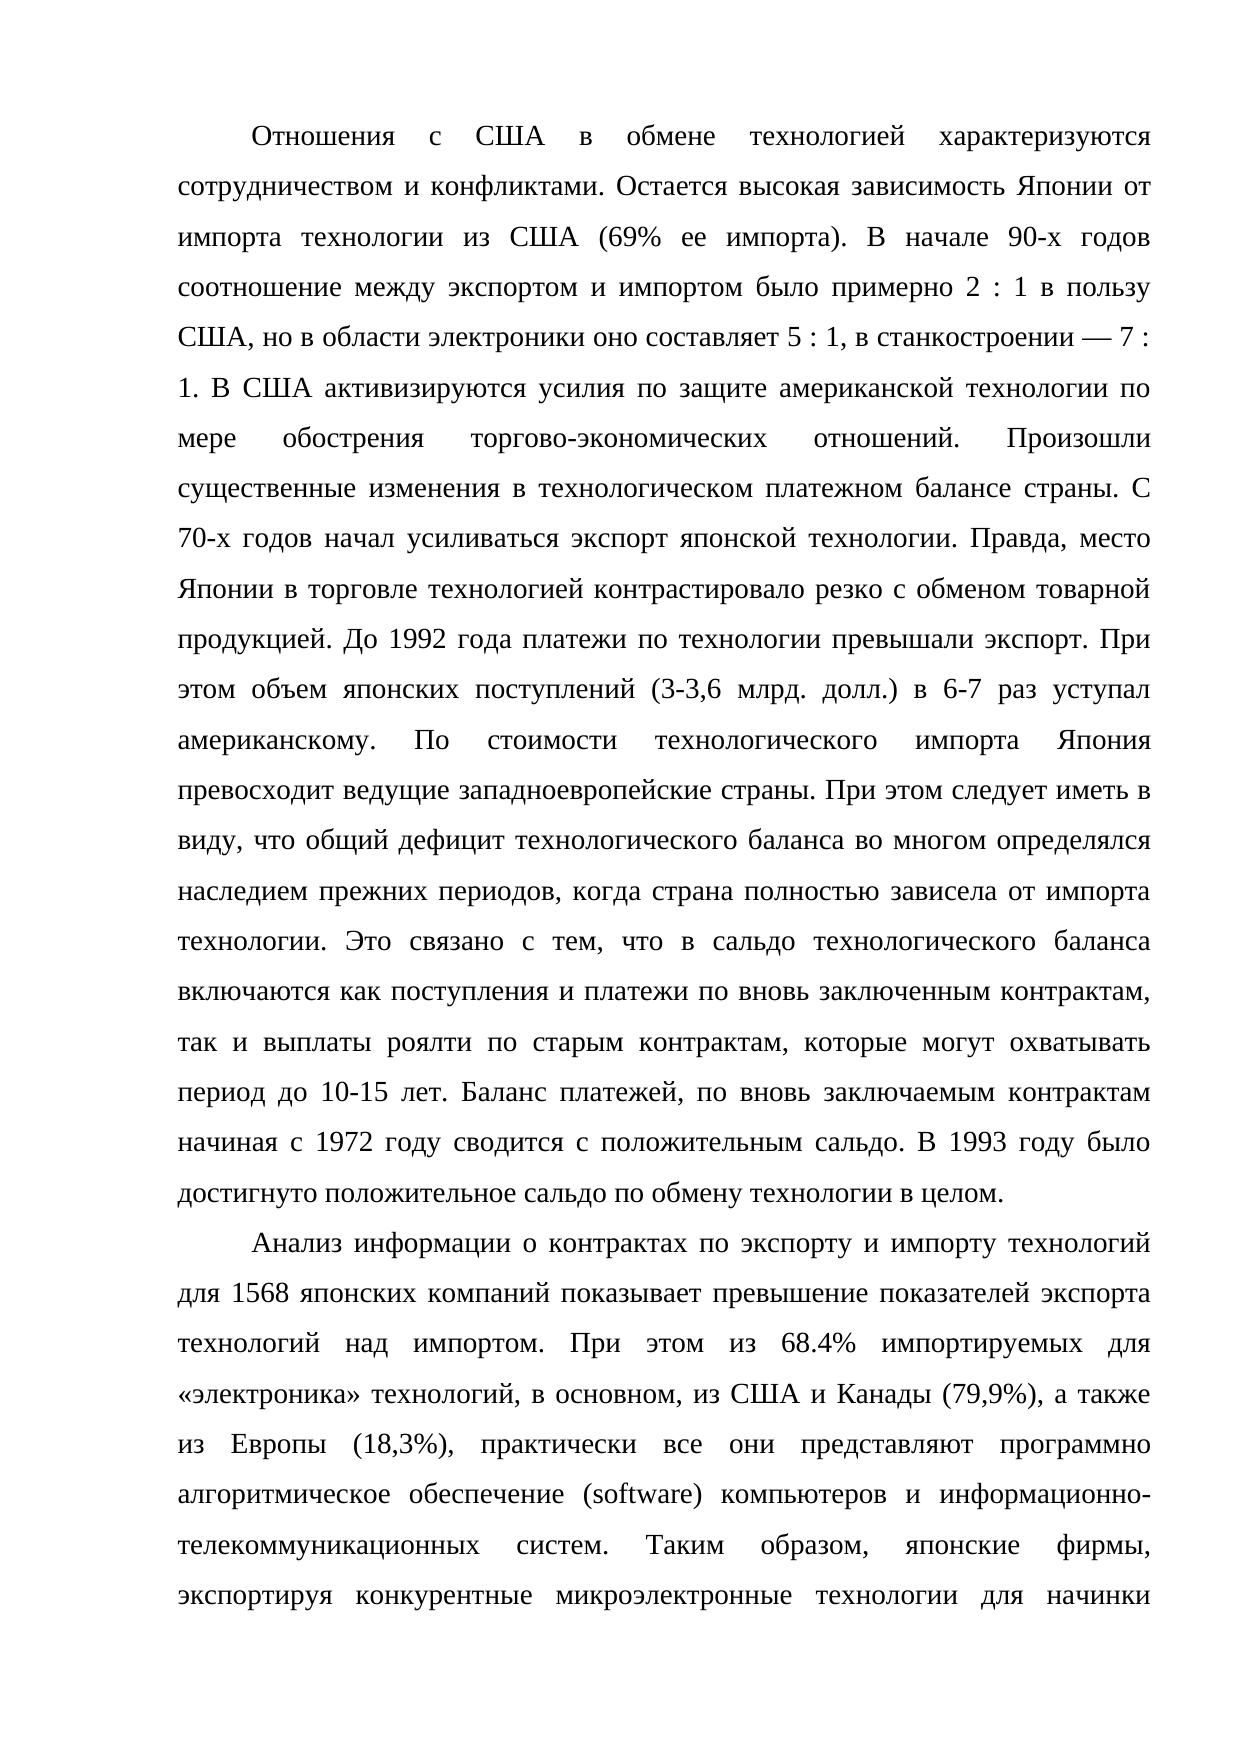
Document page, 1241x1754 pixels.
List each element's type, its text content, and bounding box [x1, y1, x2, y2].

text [177, 1225, 1152, 1611]
text Отношения с США в обмене технологией характеризуются сотрудничеством и конфликтами. Остается высокая зависимость Японии от импорта технологии из США (69% ее импорта). В начале 90-х годов соотношение между экспортом и импортом было примерно 2 : 1 в пользу США, но в области электроники оно составляет 5 : 1, в станкостроении — 7 : 1. В США активизируются усилия по защите американской технологии по мере обострения торгово-экономических отношений. Произошли существенные изменения в технологическом платежном балансе страны. С 70-х годов начал усиливаться экспорт японской технологии. Правда, место Японии в торговле технологией контрастировало резко с обменом товарной продукцией. До 1992 года платежи по технологии превышали экспорт. При этом объем японских поступлений (3-3,6 млрд. долл.) в 6-7 раз уступал американскому. По стоимости технологического импорта Япония превосходит ведущие западноевропейские страны. При этом следует иметь в виду, что общий дефицит технологического баланса во многом определялся наследием прежних периодов, когда страна полностью зависела от импорта технологии. Это связано с тем, что в сальдо технологического баланса включаются как поступления и платежи по вновь заключенным контрактам, так и выплаты роялти по старым контрактам, которые могут охватывать период до 10-15 лет. Баланс платежей, по вновь заключаемым контрактам начиная с 1972 году сводится с положительным сальдо. В 1993 году было достигнуто положительное сальдо по обмену технологии в целом. [177, 118, 1152, 1208]
